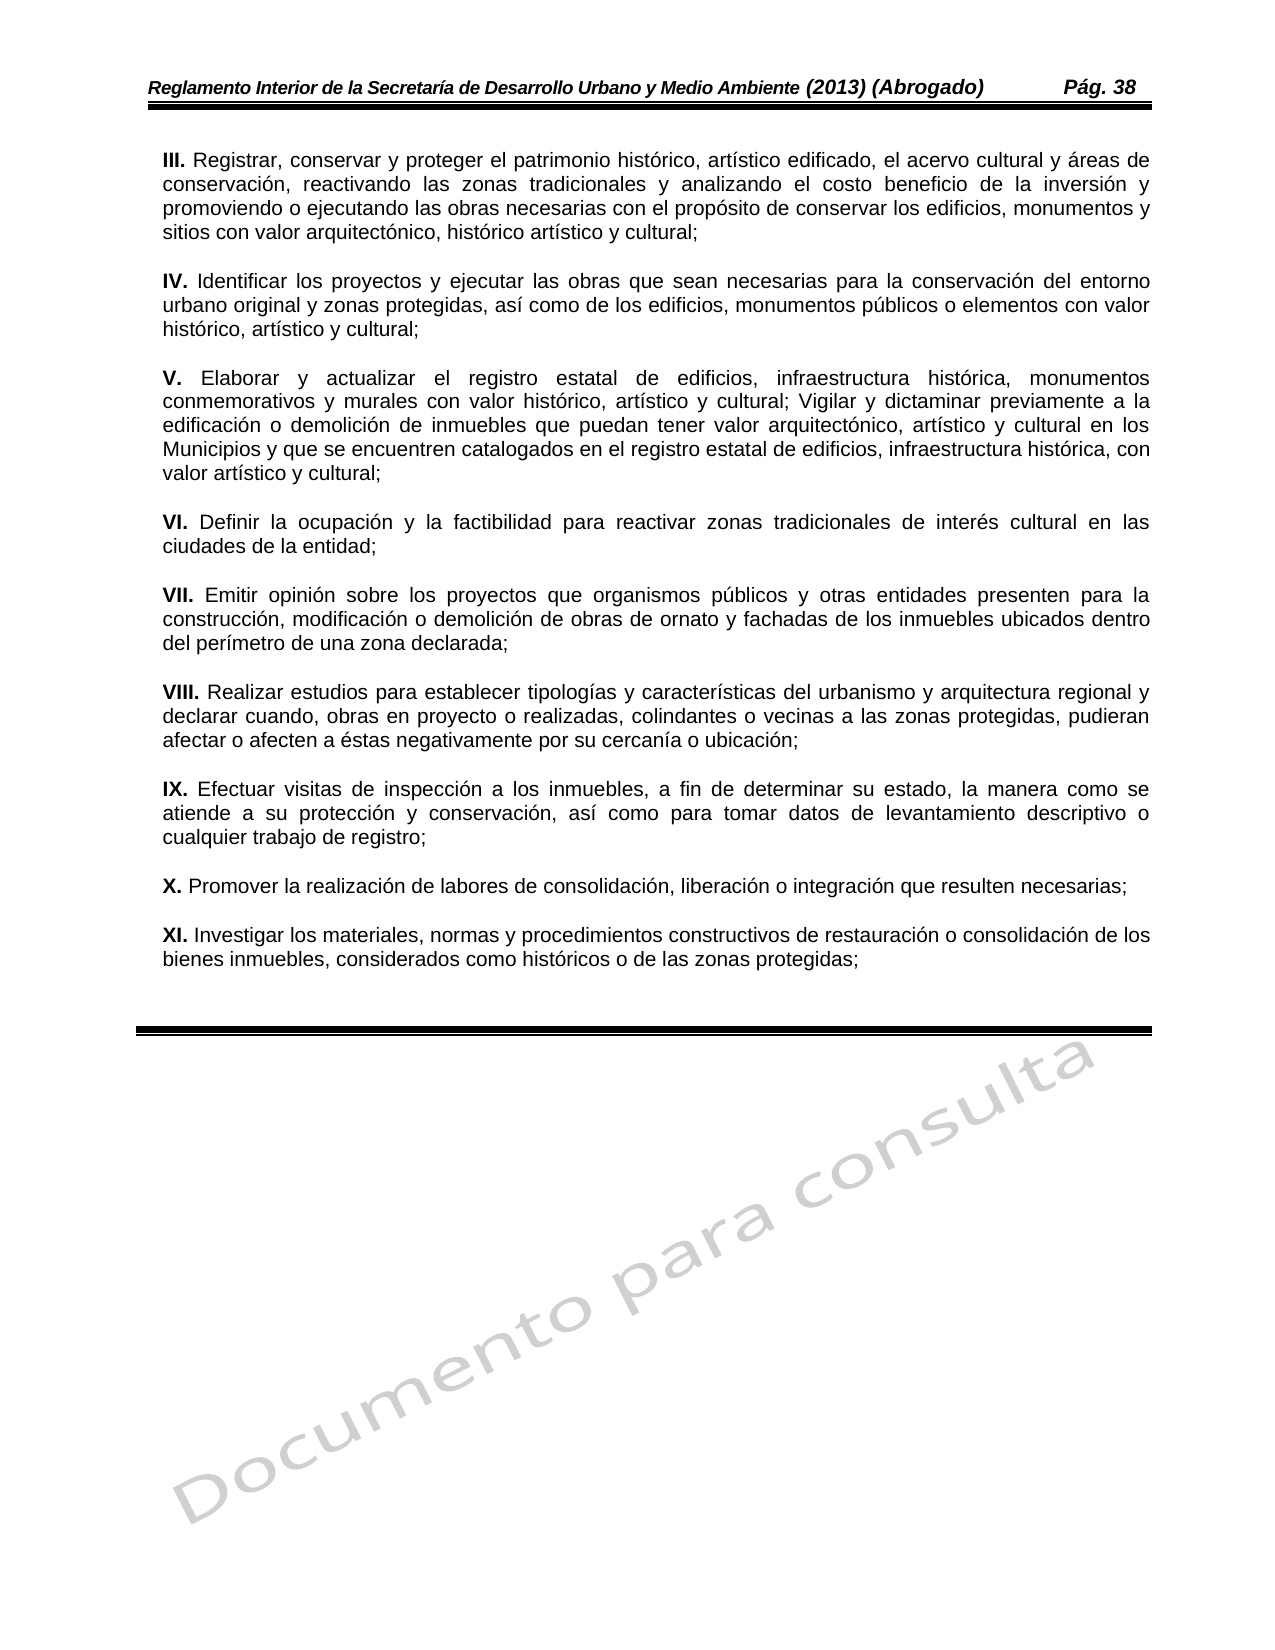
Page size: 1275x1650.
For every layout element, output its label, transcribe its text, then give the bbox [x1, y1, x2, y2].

text X. Promover la realización de labores de consolidación, liberación o integración que resulten necesarias; [162, 874, 1152, 898]
text IX. Efectuar visitas de inspección a los inmuebles, a fin de determinar su estado, la manera como se atiende a su protección y conservación, así como para tomar datos de levantamiento descriptivo o cualquier trabajo de registro; [162, 777, 1152, 849]
text VII. Emitir opinión sobre los proyectos que organismos públicos y otras entidades presenten para la construcción, modificación o demolición de obras de ornato y fachadas de los inmuebles ubicados dentro del perímetro de una zona declarada; [162, 583, 1152, 655]
text III. Registrar, conservar y proteger el patrimonio histórico, artístico edificado, el acervo cultural y áreas de conservación, reactivando las zonas tradicionales y analizando el costo beneficio de la inversión y promoviendo o ejecutando las obras necesarias con el propósito de conservar los edificios, monumentos y sitios con valor arquitectónico, histórico artístico y cultural; [162, 148, 1152, 243]
text XI. Investigar los materiales, normas y procedimientos constructivos de restauración o consolidación de los bienes inmuebles, considerados como históricos o de las zonas protegidas; [162, 923, 1152, 971]
text IV. Identificar los proyectos y ejecutar las obras que sean necesarias para la conservación del entorno urbano original y zonas protegidas, así como de los edificios, monumentos públicos o elementos con valor histórico, artístico y cultural; [162, 268, 1152, 340]
text VIII. Realizar estudios para establecer tipologías y características del urbanismo y arquitectura regional y declarar cuando, obras en proyecto o realizadas, colindantes o vecinas a las zonas protegidas, pudieran afectar o afecten a éstas negativamente por su cercanía o ubicación; [162, 680, 1152, 752]
text VI. Definir la ocupación y la factibilidad para reactivar zonas tradicionales de interés cultural en las ciudades de la entidad; [162, 510, 1152, 558]
text V. Elaborar y actualizar el registro estatal de edificios, infraestructura histórica, monumentos conmemorativos y murales con valor histórico, artístico y cultural; Vigilar y dictaminar previamente a la edificación o demolición de inmuebles que puedan tener valor arquitectónico, artístico y cultural en los Municipios y que se encuentren catalogados en el registro estatal de edificios, infraestructura histórica, con valor artístico y cultural; [162, 365, 1152, 485]
